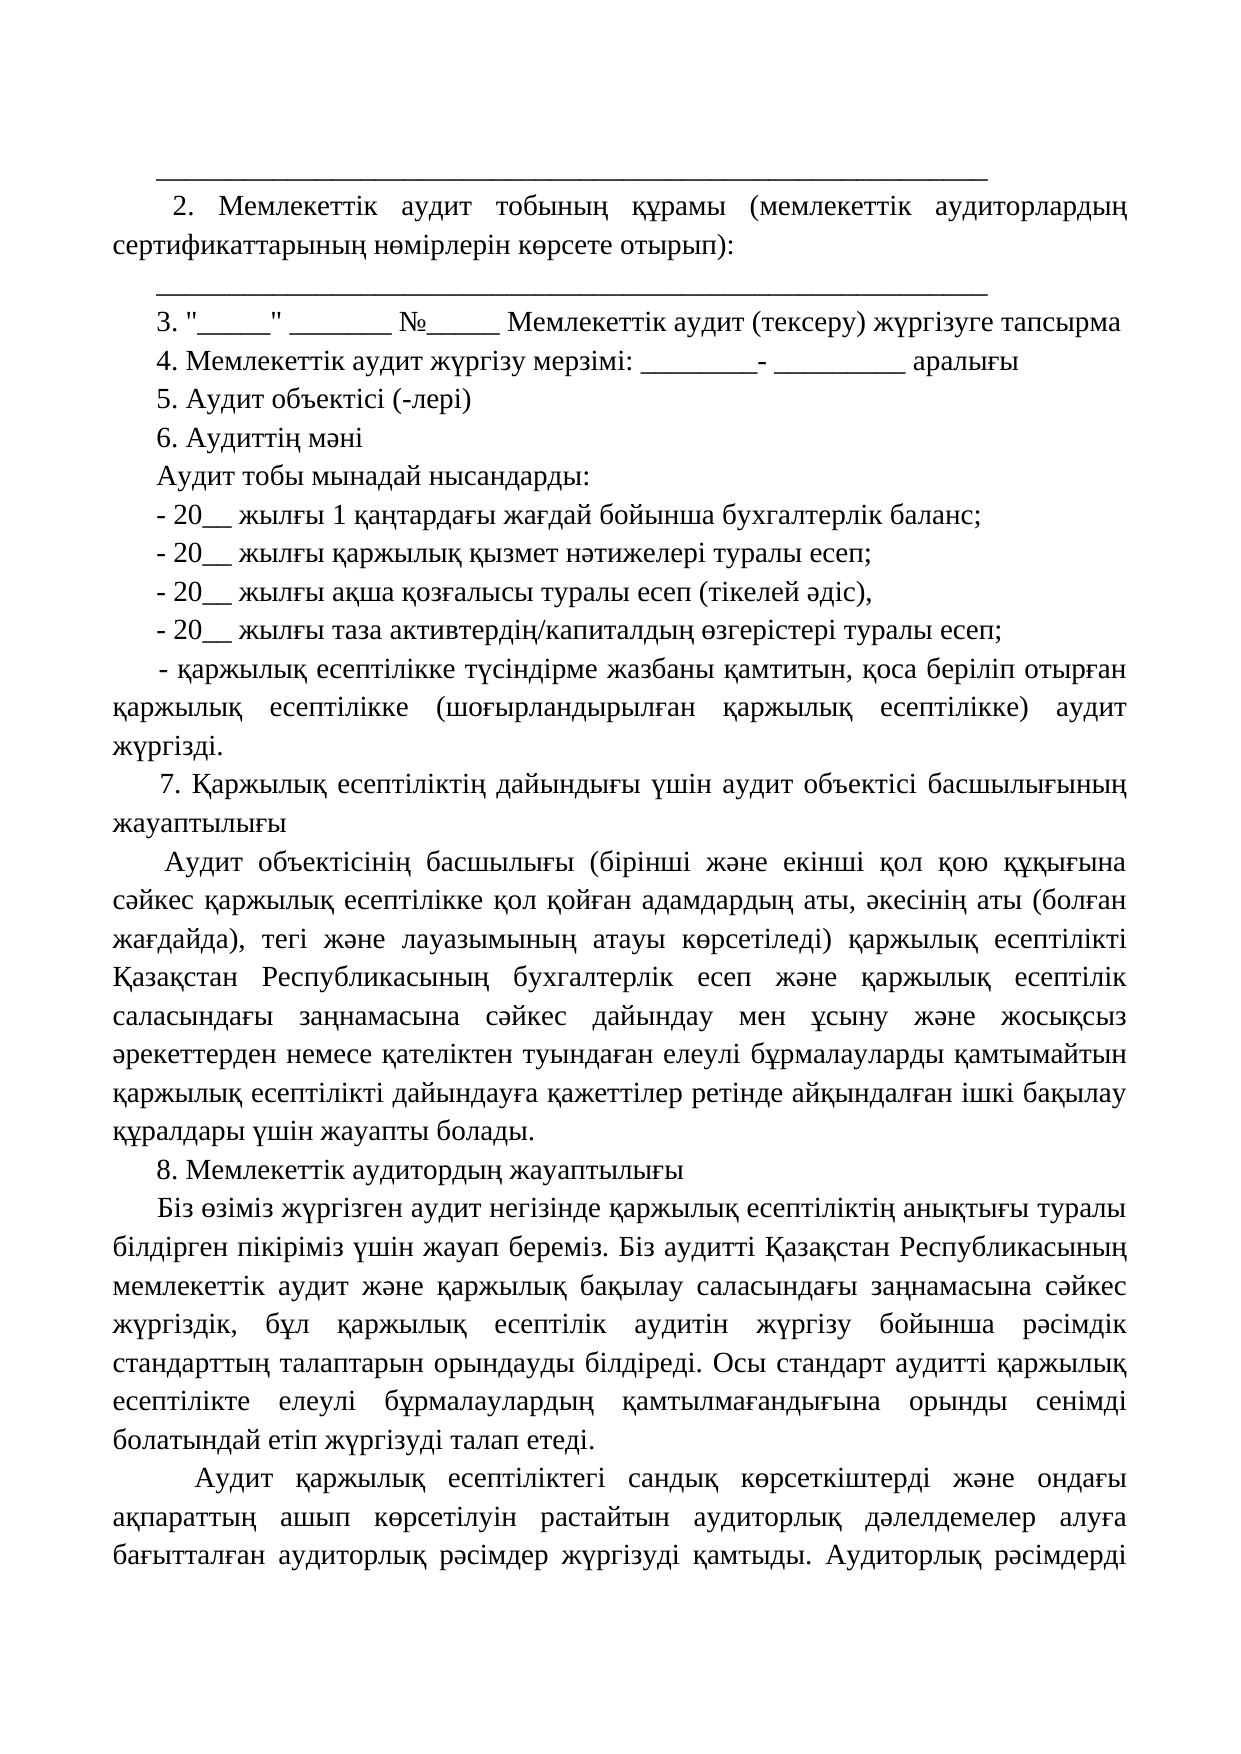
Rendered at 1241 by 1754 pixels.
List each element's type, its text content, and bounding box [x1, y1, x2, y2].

text - 20__ жылғы 1 қаңтардағы жағдай бойынша бухгалтерлік баланс; [112, 497, 1128, 530]
text 4. Мемлекеттік аудит жүргізу мерзімі: ________- _________ аралығы [112, 343, 1128, 376]
text - 20__ жылғы таза активтердің/капиталдың өзгерістері туралы есеп; [112, 612, 1128, 646]
text - 20__ жылғы қаржылық қызмет нәтижелері туралы есеп; [112, 535, 1128, 569]
text Аудит тобы мынадай нысандарды: [112, 458, 1128, 492]
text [112, 1460, 1128, 1571]
text _________________________________________________________ [112, 266, 1128, 299]
text Аудит объектісінің басшылығы (бірінші және екінші қол қою құқығына сәйкес қаржылық есептілікке қол қойған адамдардың аты, әкесінің аты (болған жағдайда), тегі және лауазымының атауы көрсетіледі) қаржылық есептілікті Қазақстан Республикасының бухгалтерлік есеп және қаржылық есептілік саласындағы заңнамасына сәйкес дайындау мен ұсыну және жосықсыз әрекеттерден немесе қателіктен туындаған елеулі бұрмалауларды қамтымайтын қаржылық есептілікті дайындауға қажеттілер ретінде айқындалған ішкі бақылау құралдары үшін жауапты болады. [112, 844, 1128, 1147]
text 8. Мемлекеттік аудитордың жауаптылығы [112, 1152, 1128, 1186]
text 2. Мемлекеттік аудит тобының құрамы (мемлекеттік аудиторлардың сертификаттарының нөмірлерін көрсете отырып): [112, 188, 1128, 261]
text 5. Аудит объектісі (-лері) [112, 381, 1128, 415]
text 3. "_____" _______ №_____ Мемлекеттік аудит (тексеру) жүргізуге тапсырма [112, 304, 1128, 338]
text 6. Аудиттің мәні [112, 420, 1128, 453]
text _________________________________________________________ [112, 150, 1128, 183]
text 7. Қаржылық есептіліктің дайындығы үшін аудит объектісі басшылығының жауаптылығы [112, 767, 1128, 839]
text Біз өзіміз жүргізген аудит негізінде қаржылық есептіліктің анықтығы туралы білдірген пікіріміз үшін жауап береміз. Біз аудитті Қазақстан Республикасының мемлекеттік аудит және қаржылық бақылау саласындағы заңнамасына сәйкес жүргіздік, бұл қаржылық есептілік аудитін жүргізу бойынша рәсімдік стандарттың талаптарын орындауды білдіреді. Осы стандарт аудитті қаржылық есептілікте елеулі бұрмалаулардың қамтылмағандығына орынды сенімді болатындай етіп жүргізуді талап етеді. [112, 1191, 1128, 1455]
text - 20__ жылғы ақша қозғалысы туралы есеп (тікелей әдіс), [112, 574, 1128, 607]
text - қаржылық есептілікке түсіндірме жазбаны қамтитын, қоса беріліп отырған қаржылық есептілікке (шоғырландырылған қаржылық есептілікке) аудит жүргізді. [112, 651, 1128, 762]
